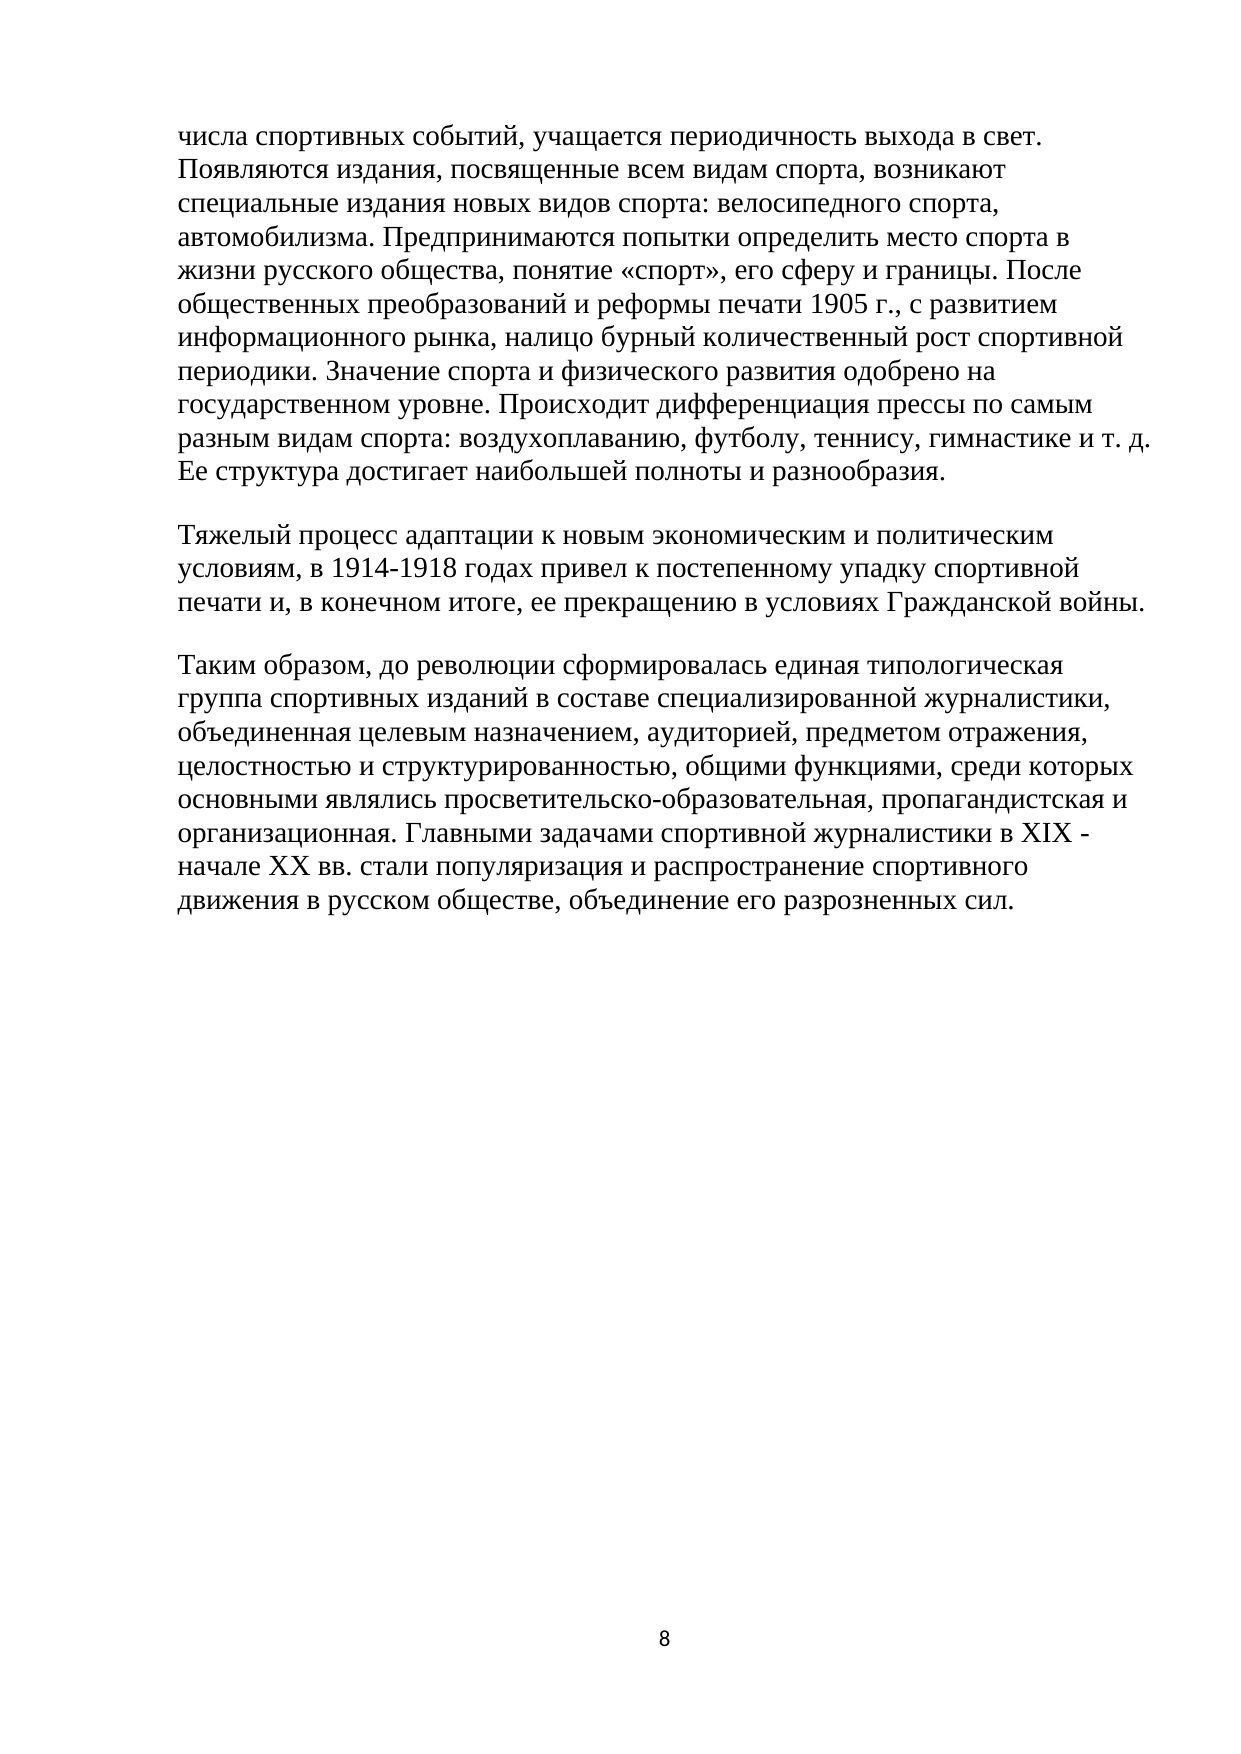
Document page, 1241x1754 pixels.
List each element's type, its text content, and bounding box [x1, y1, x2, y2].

text Таким образом, до революции сформировалась единая типологическая группа спортивных изданий в составе специализированной журналистики, объединенная целевым назначением, аудиторией, предметом отражения, целостностью и структурированностью, общими функциями, среди которых основными являлись просветительско-образовательная, пропагандистская и организационная. Главными задачами спортивной журналистики в XIX - начале XX вв. стали популяризация и распространение спортивного движения в русском обществе, объединение его разрозненных сил. [177, 647, 1152, 915]
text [177, 118, 1152, 487]
text Тяжелый процесс адаптации к новым экономическим и политическим условиям, в 1914-1918 годах привел к постепенному упадку спортивной печати и, в конечном итоге, ее прекращению в условиях Гражданской войны. [177, 517, 1152, 617]
